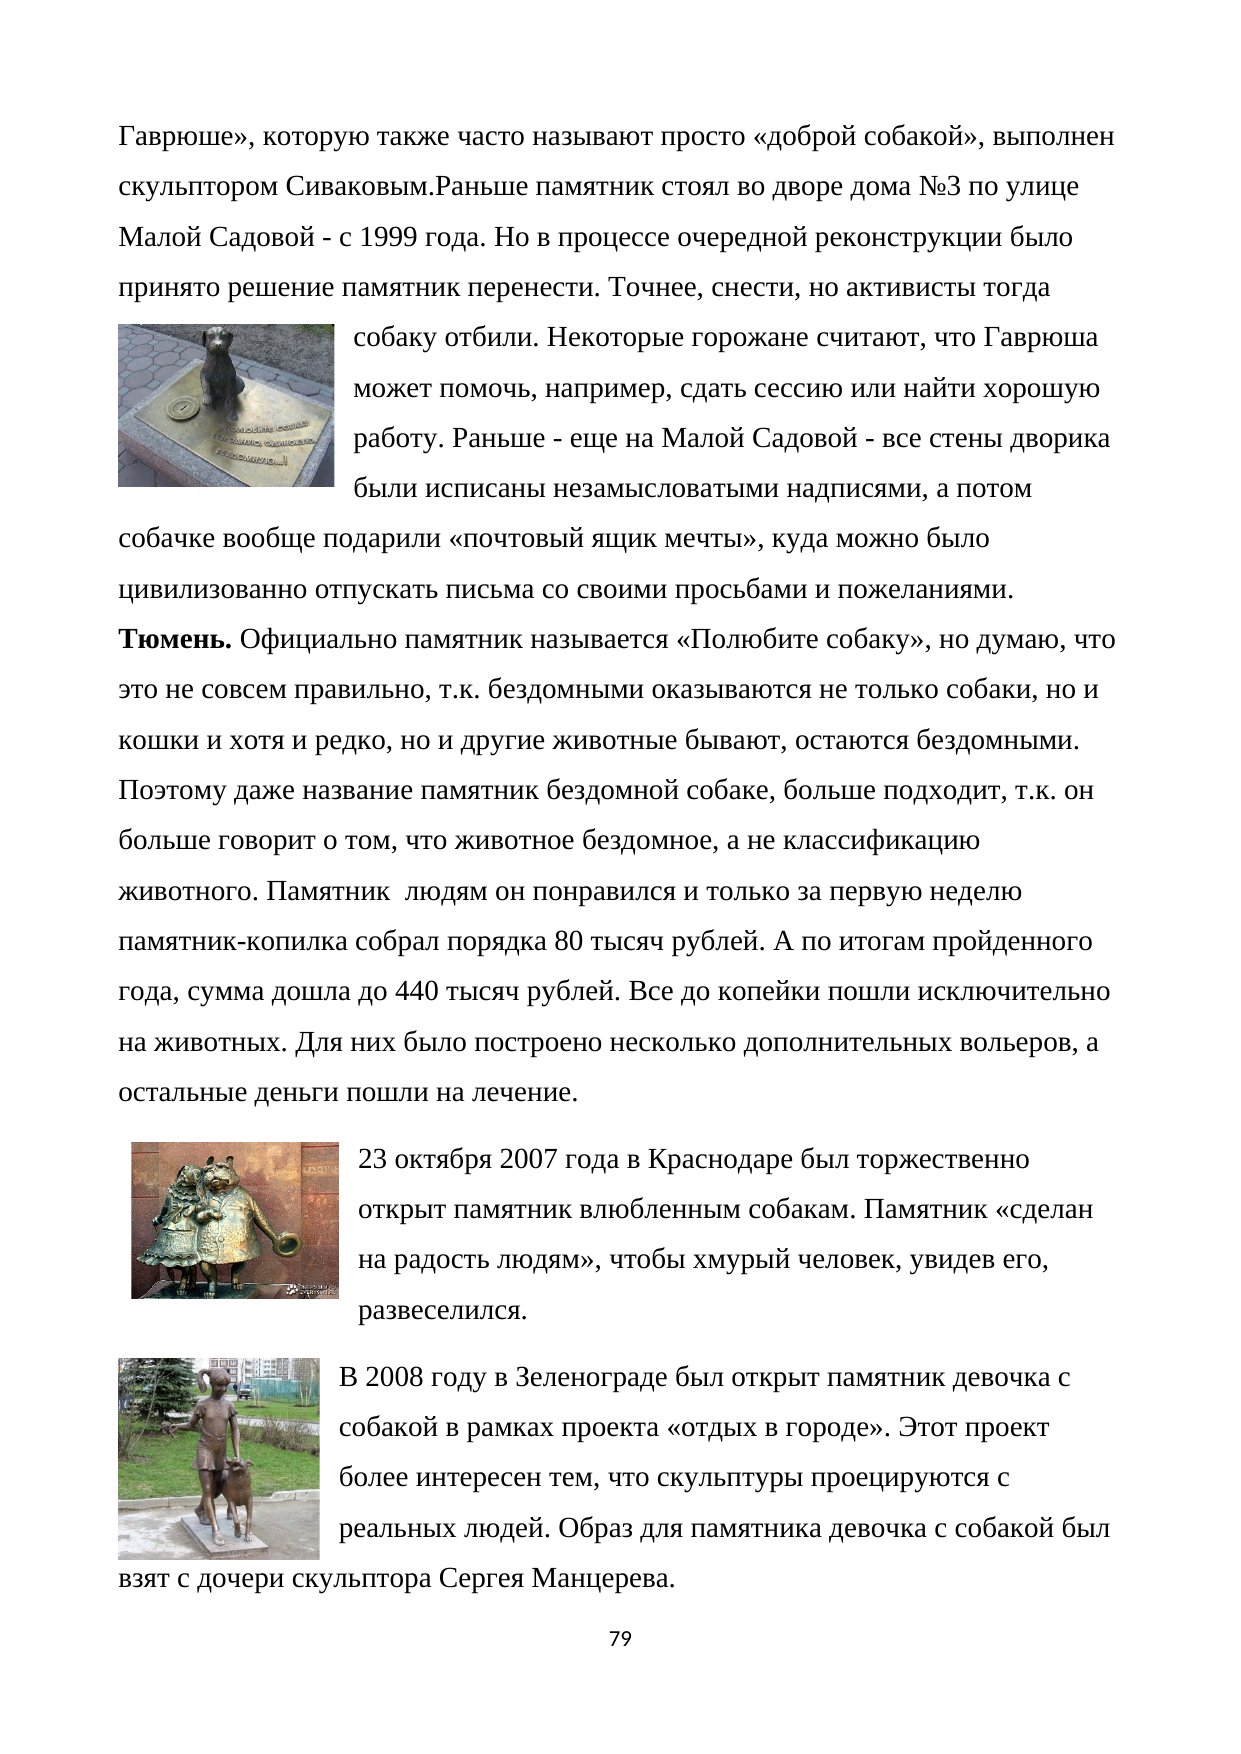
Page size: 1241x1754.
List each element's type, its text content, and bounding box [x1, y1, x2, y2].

picture [131, 1142, 339, 1299]
picture [118, 324, 335, 487]
picture [118, 1358, 320, 1560]
text В 2008 году в Зеленограде был открыт памятник девочка с собакой в рамках проекта «отдых в городе». Этот проект более интересен тем, что скульптуры проецируются с реальных людей. Образ для памятника девочка с собакой был взят с дочери скульптора Сергея Манцерева. [118, 1359, 1122, 1594]
text 23 октября 2007 года в Краснодаре был торжественно открыт памятник влюбленным собакам. Памятник «сделан на радость людям», чтобы хмурый человек, увидев его, развеселился. [118, 1141, 1122, 1326]
